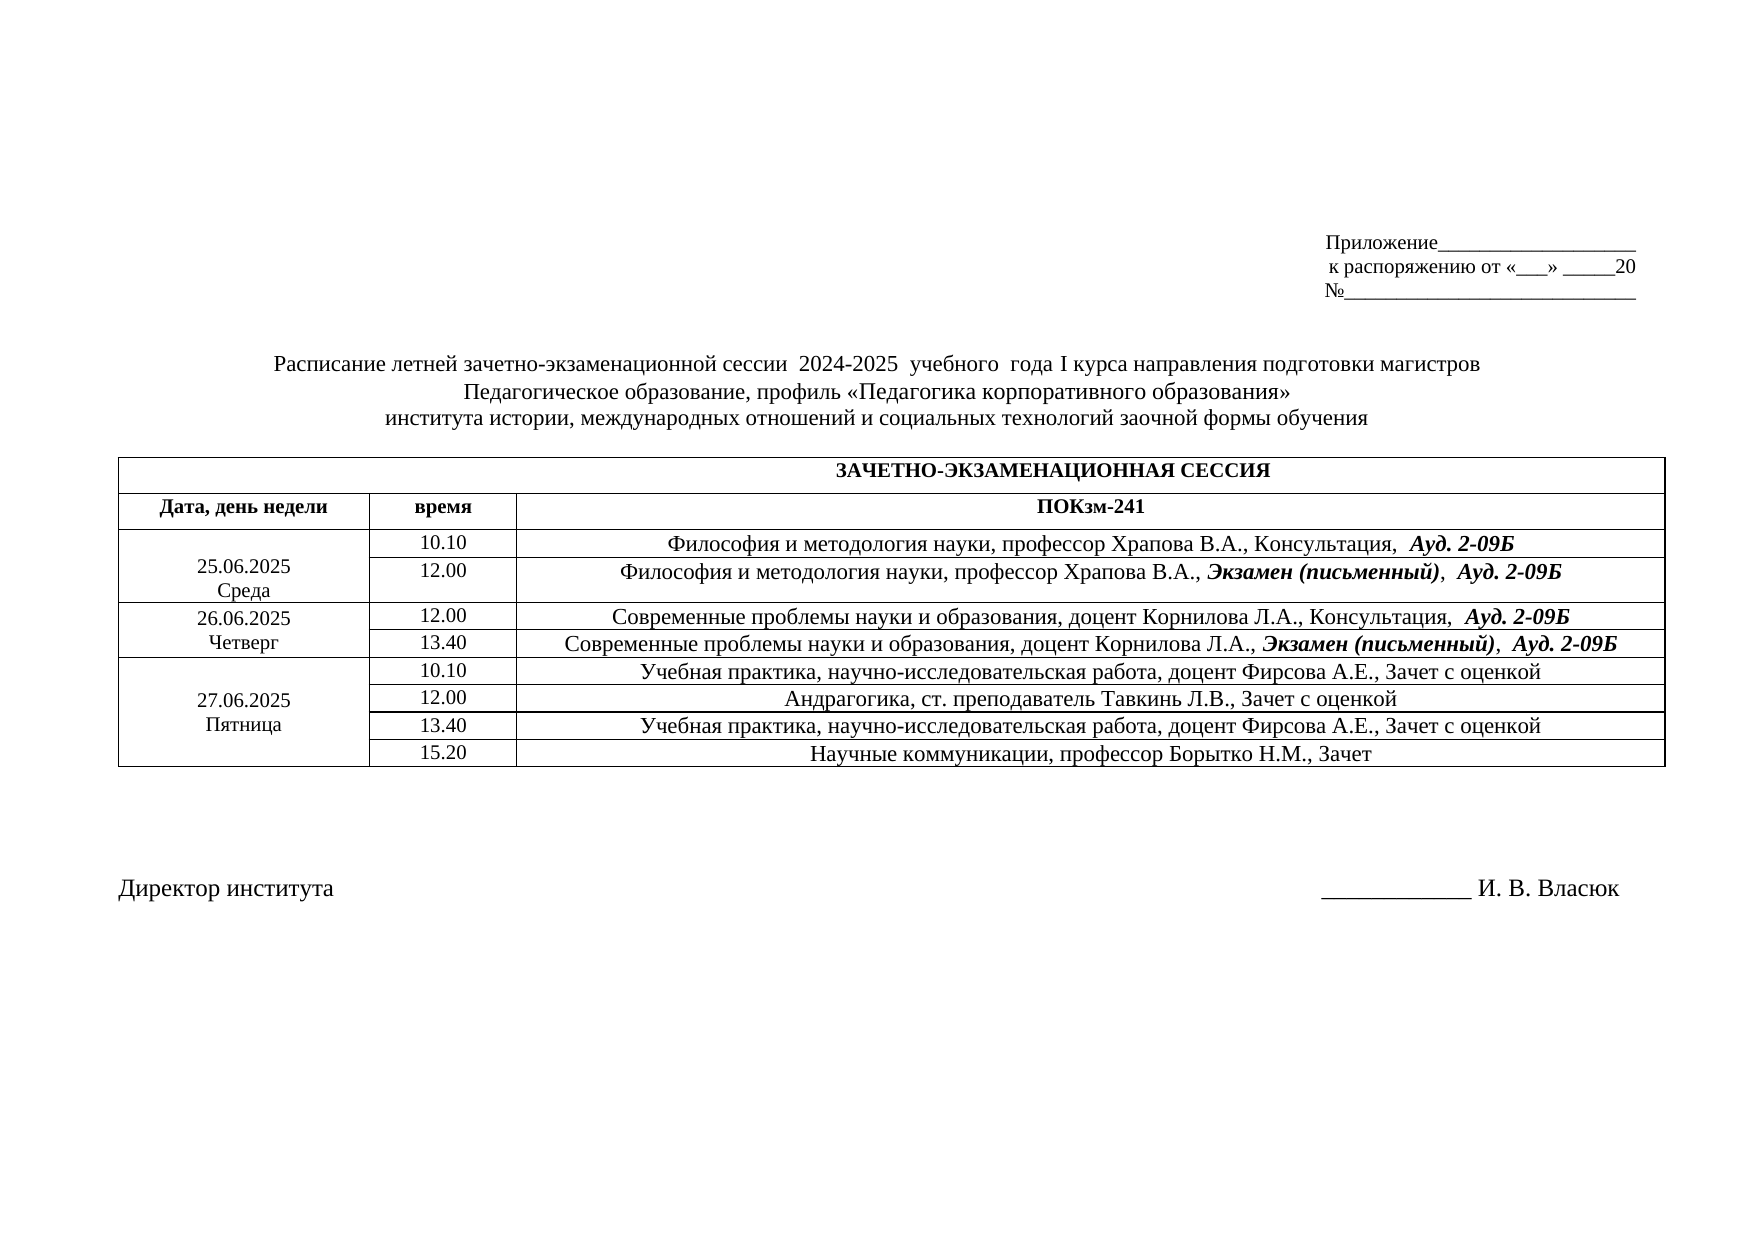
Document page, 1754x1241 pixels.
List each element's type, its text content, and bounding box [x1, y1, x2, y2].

text Педагогическое образование, профиль «Педагогика корпоративного образования» [118, 377, 1636, 404]
table_cell 13.40 [370, 630, 516, 657]
table_cell 27.06.2025 Пятница [119, 658, 369, 766]
table_cell 10.10 [370, 658, 516, 684]
table_cell 25.06.2025 Среда [119, 530, 369, 602]
table_cell Научные коммуникации, профессор Борытко Н.М., Зачет [517, 740, 1664, 766]
table_cell 10.10 [370, 530, 516, 557]
table_cell 12.00 [370, 685, 516, 711]
table_cell Философия и методология науки, профессор Храпова В.А., Консультация, Ауд. 2-09Б [517, 530, 1664, 557]
text к распоряжению от «___» _____20 [118, 254, 1636, 278]
table_cell Андрагогика, ст. преподаватель Тавкинь Л.В., Зачет с оценкой [517, 685, 1664, 711]
table_header ЗАЧЕТНО-ЭКЗАМЕНАЦИОННАЯ СЕССИЯ [119, 458, 1664, 493]
table_cell Учебная практика, научно-исследовательская работа, доцент Фирсова А.Е., Зачет с оценкой [517, 658, 1664, 684]
table_cell время [370, 494, 516, 529]
table_cell 13.40 [370, 713, 516, 739]
table_cell 15.20 [370, 740, 516, 766]
text Директор института ____________ И. В. Власюк [118, 873, 1636, 902]
table_cell 26.06.2025 Четверг [119, 603, 369, 657]
text №____________________________ [118, 278, 1636, 302]
text института истории, международных отношений и социальных технологий заочной формы обучения [118, 404, 1636, 431]
table_cell 12.00 [370, 603, 516, 629]
table_cell Учебная практика, научно-исследовательская работа, доцент Фирсова А.Е., Зачет с оценкой [517, 713, 1664, 739]
table_cell Философия и методология науки, профессор Храпова В.А., Экзамен (письменный), Ауд. 2-09Б [517, 558, 1664, 602]
table_cell ПОКзм-241 [517, 494, 1664, 529]
table_cell 12.00 [370, 558, 516, 602]
table_cell Современные проблемы науки и образования, доцент Корнилова Л.А., Экзамен (письменный), Ауд. 2-09Б [517, 630, 1664, 657]
table_cell Дата, день недели [119, 494, 369, 529]
table_cell Современные проблемы науки и образования, доцент Корнилова Л.А., Консультация, Ауд. 2-09Б [517, 603, 1664, 629]
text Расписание летней зачетно-экзаменационной сессии 2024-2025 учебного года I курса направления подготовки магистров [118, 350, 1636, 377]
text Приложение___________________ [118, 230, 1636, 254]
